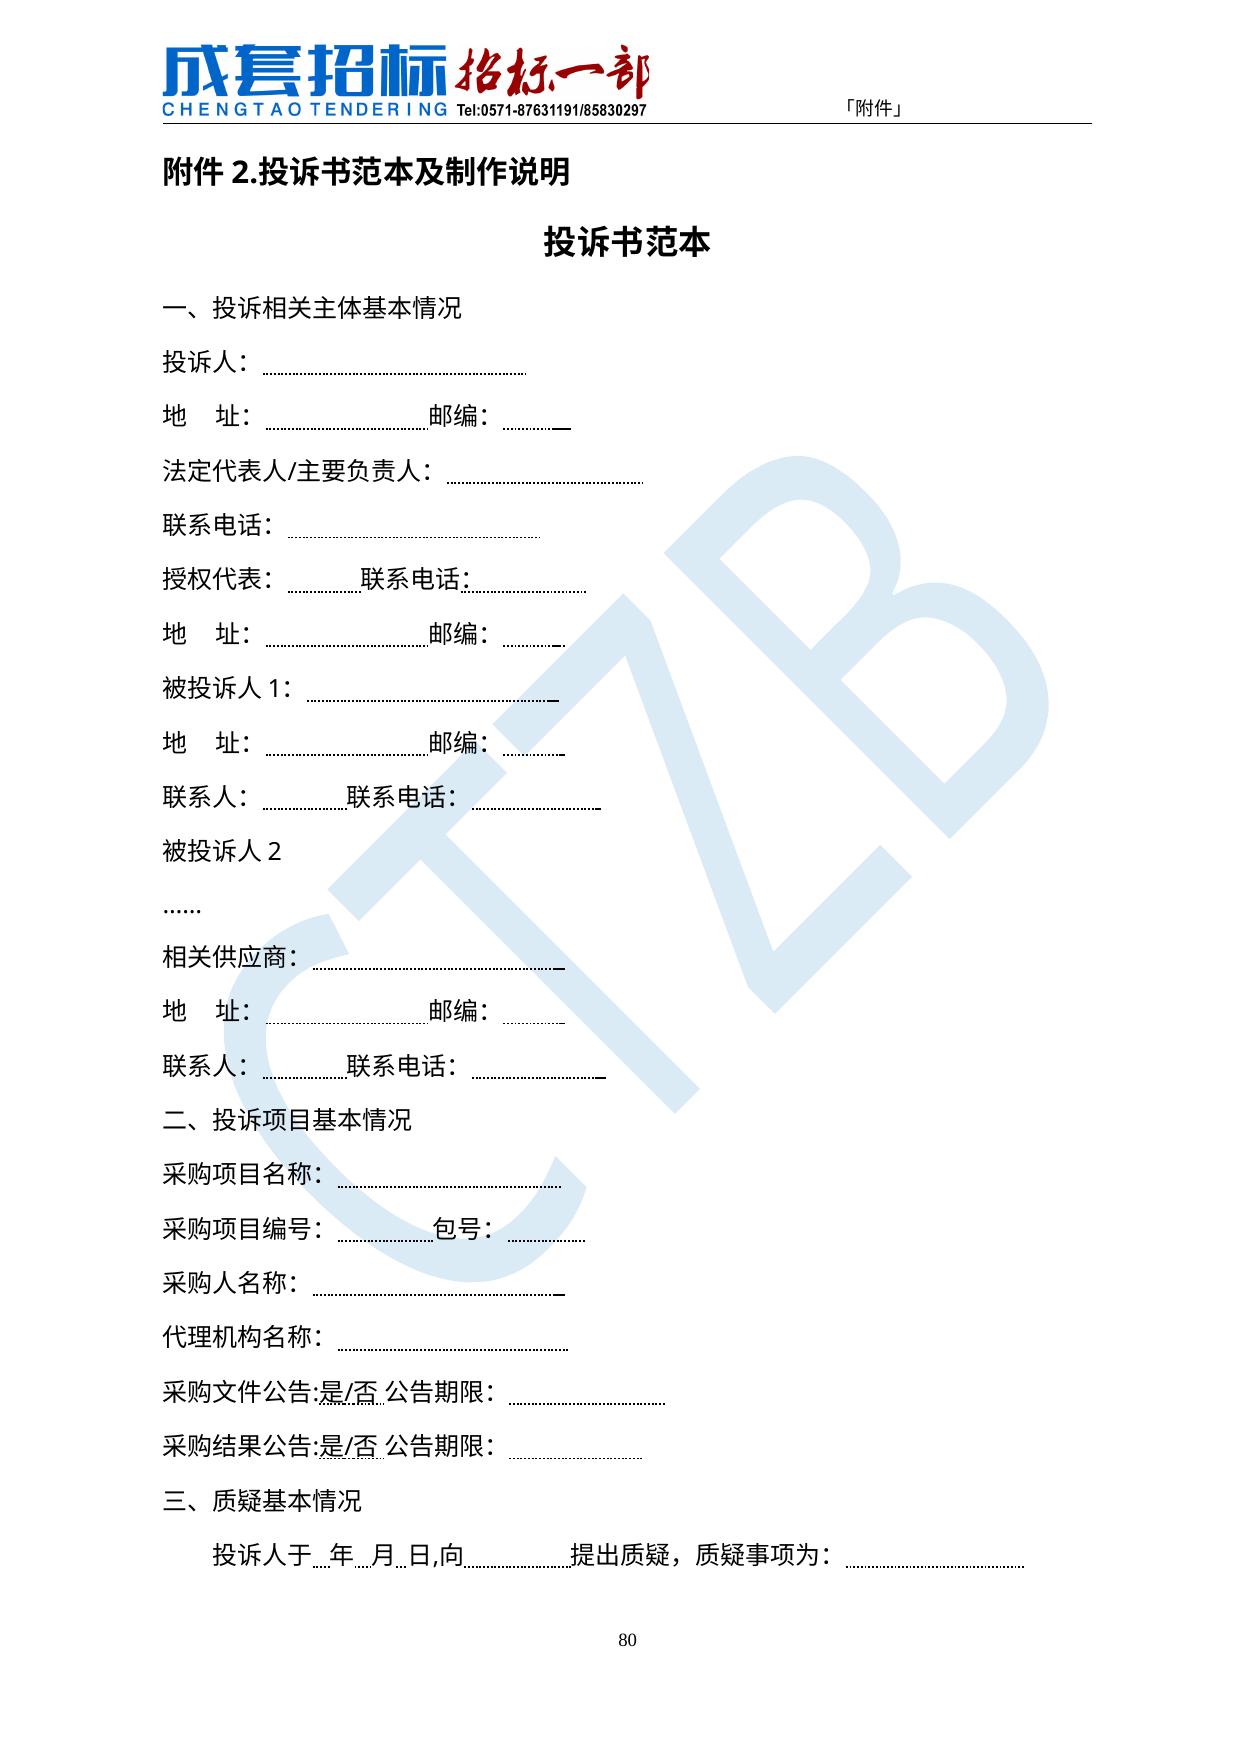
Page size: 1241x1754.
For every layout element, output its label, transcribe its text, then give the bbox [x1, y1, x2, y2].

text 地 址： 邮编： [162, 723, 1092, 759]
text 三、质疑基本情况 [162, 1481, 1092, 1517]
text 被投诉人2 [162, 832, 1092, 868]
text 地 址： 邮编： [162, 614, 1092, 651]
text 联系电话： [162, 506, 1092, 542]
text 地 址： 邮编： [162, 992, 1092, 1028]
text 投诉人： [162, 342, 1092, 379]
subtitle 附件2.投诉书范本及制作说明 [162, 148, 1092, 193]
text 采购项目名称： [162, 1155, 1092, 1191]
text 投诉人于 年 月 日,向 提出质疑，质疑事项为： [162, 1535, 1092, 1572]
text 联系人： 联系电话： [162, 777, 1092, 814]
text 联系人： 联系电话： [162, 1046, 1092, 1082]
text 采购结果公告:是/否 公告期限： [162, 1427, 1092, 1463]
text 法定代表人/主要负责人： [162, 451, 1092, 487]
text 一、投诉相关主体基本情况 [162, 288, 1092, 324]
text …… [162, 886, 1092, 920]
picture [162, 44, 650, 116]
text 被投诉人1： [162, 669, 1092, 705]
text 采购人名称： [162, 1263, 1092, 1300]
text 二、投诉项目基本情况 [162, 1100, 1092, 1137]
text 相关供应商： [162, 937, 1092, 973]
text 代理机构名称： [162, 1318, 1092, 1354]
text 采购文件公告:是/否 公告期限： [162, 1372, 1092, 1408]
text 地 址： 邮编： [162, 397, 1092, 433]
text 采购项目编号： 包号： [162, 1209, 1092, 1245]
text 投诉书范本 [162, 216, 1092, 264]
text 授权代表： 联系电话： [162, 560, 1092, 596]
